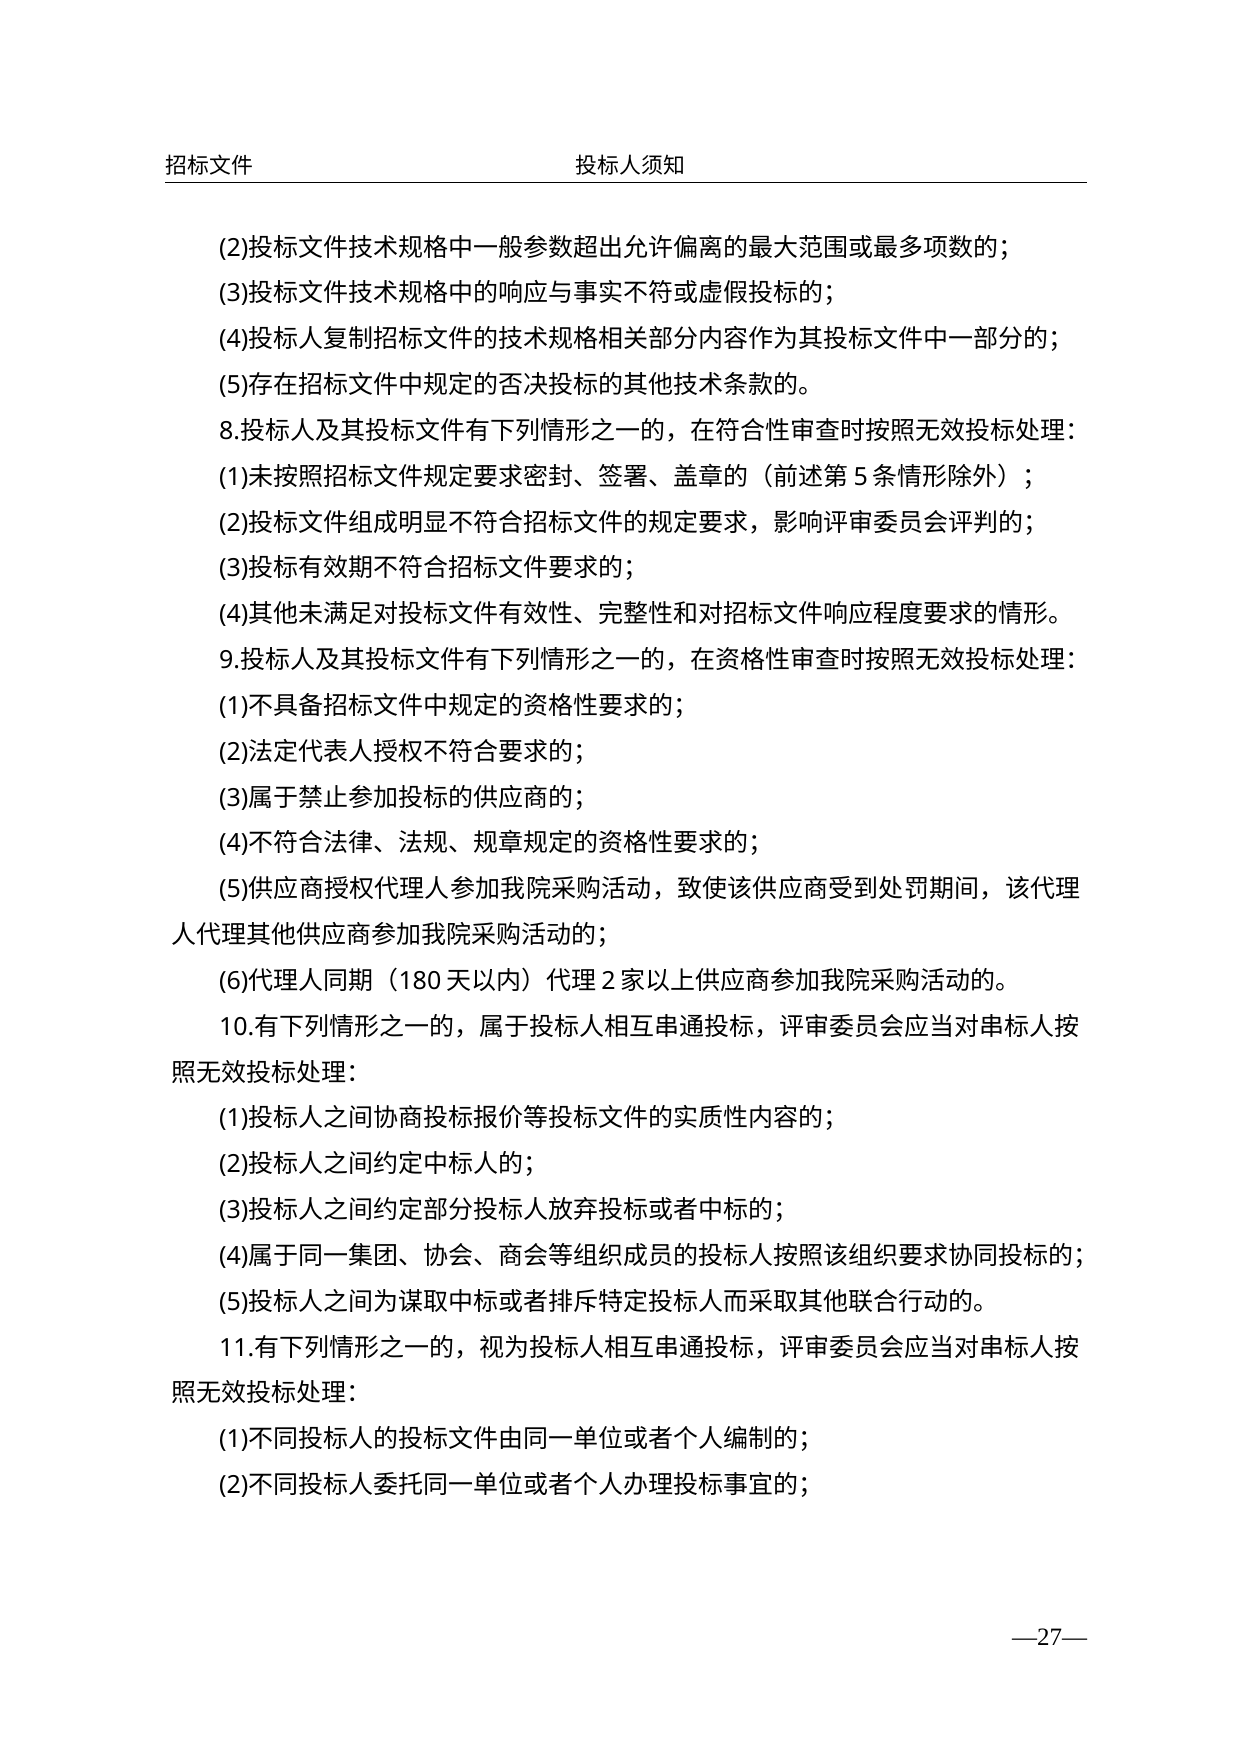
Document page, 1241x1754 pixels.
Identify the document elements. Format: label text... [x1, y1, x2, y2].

text (4)投标人复制招标文件的技术规格相关部分内容作为其投标文件中一部分的； [171, 311, 1081, 357]
text (2)投标文件技术规格中一般参数超出允许偏离的最大范围或最多项数的； [171, 219, 1081, 265]
text (3)投标人之间约定部分投标人放弃投标或者中标的； [171, 1182, 1081, 1228]
text (4)属于同一集团、协会、商会等组织成员的投标人按照该组织要求协同投标的； [171, 1228, 1081, 1273]
text (1)投标人之间协商投标报价等投标文件的实质性内容的； [171, 1090, 1081, 1136]
text (3)投标文件技术规格中的响应与事实不符或虚假投标的； [171, 265, 1081, 311]
text (4)不符合法律、法规、规章规定的资格性要求的； [171, 815, 1081, 861]
text (4)其他未满足对投标文件有效性、完整性和对招标文件响应程度要求的情形。 [171, 586, 1081, 632]
text 11.有下列情形之一的，视为投标人相互串通投标，评审委员会应当对串标人按照无效投标处理： [171, 1319, 1081, 1411]
text (5)供应商授权代理人参加我院采购活动，致使该供应商受到处罚期间，该代理人代理其他供应商参加我院采购活动的； [171, 861, 1081, 953]
text (2)投标文件组成明显不符合招标文件的规定要求，影响评审委员会评判的； [171, 494, 1081, 540]
text (1)不同投标人的投标文件由同一单位或者个人编制的； [171, 1411, 1081, 1457]
text (6)代理人同期（180天以内）代理2家以上供应商参加我院采购活动的。 [171, 953, 1081, 998]
text (5)投标人之间为谋取中标或者排斥特定投标人而采取其他联合行动的。 [171, 1273, 1081, 1319]
text (2)法定代表人授权不符合要求的； [171, 723, 1081, 769]
text 8.投标人及其投标文件有下列情形之一的，在符合性审查时按照无效投标处理： [171, 403, 1081, 448]
text (2)不同投标人委托同一单位或者个人办理投标事宜的； [171, 1457, 1081, 1503]
text (1)未按照招标文件规定要求密封、签署、盖章的（前述第5条情形除外）； [171, 448, 1081, 494]
text 9.投标人及其投标文件有下列情形之一的，在资格性审查时按照无效投标处理： [171, 632, 1081, 678]
text (2)投标人之间约定中标人的； [171, 1136, 1081, 1182]
text (3)投标有效期不符合招标文件要求的； [171, 540, 1081, 586]
text (3)属于禁止参加投标的供应商的； [171, 769, 1081, 815]
text 10.有下列情形之一的，属于投标人相互串通投标，评审委员会应当对串标人按照无效投标处理： [171, 998, 1081, 1090]
text (1)不具备招标文件中规定的资格性要求的； [171, 678, 1081, 723]
text (5)存在招标文件中规定的否决投标的其他技术条款的。 [171, 357, 1081, 403]
